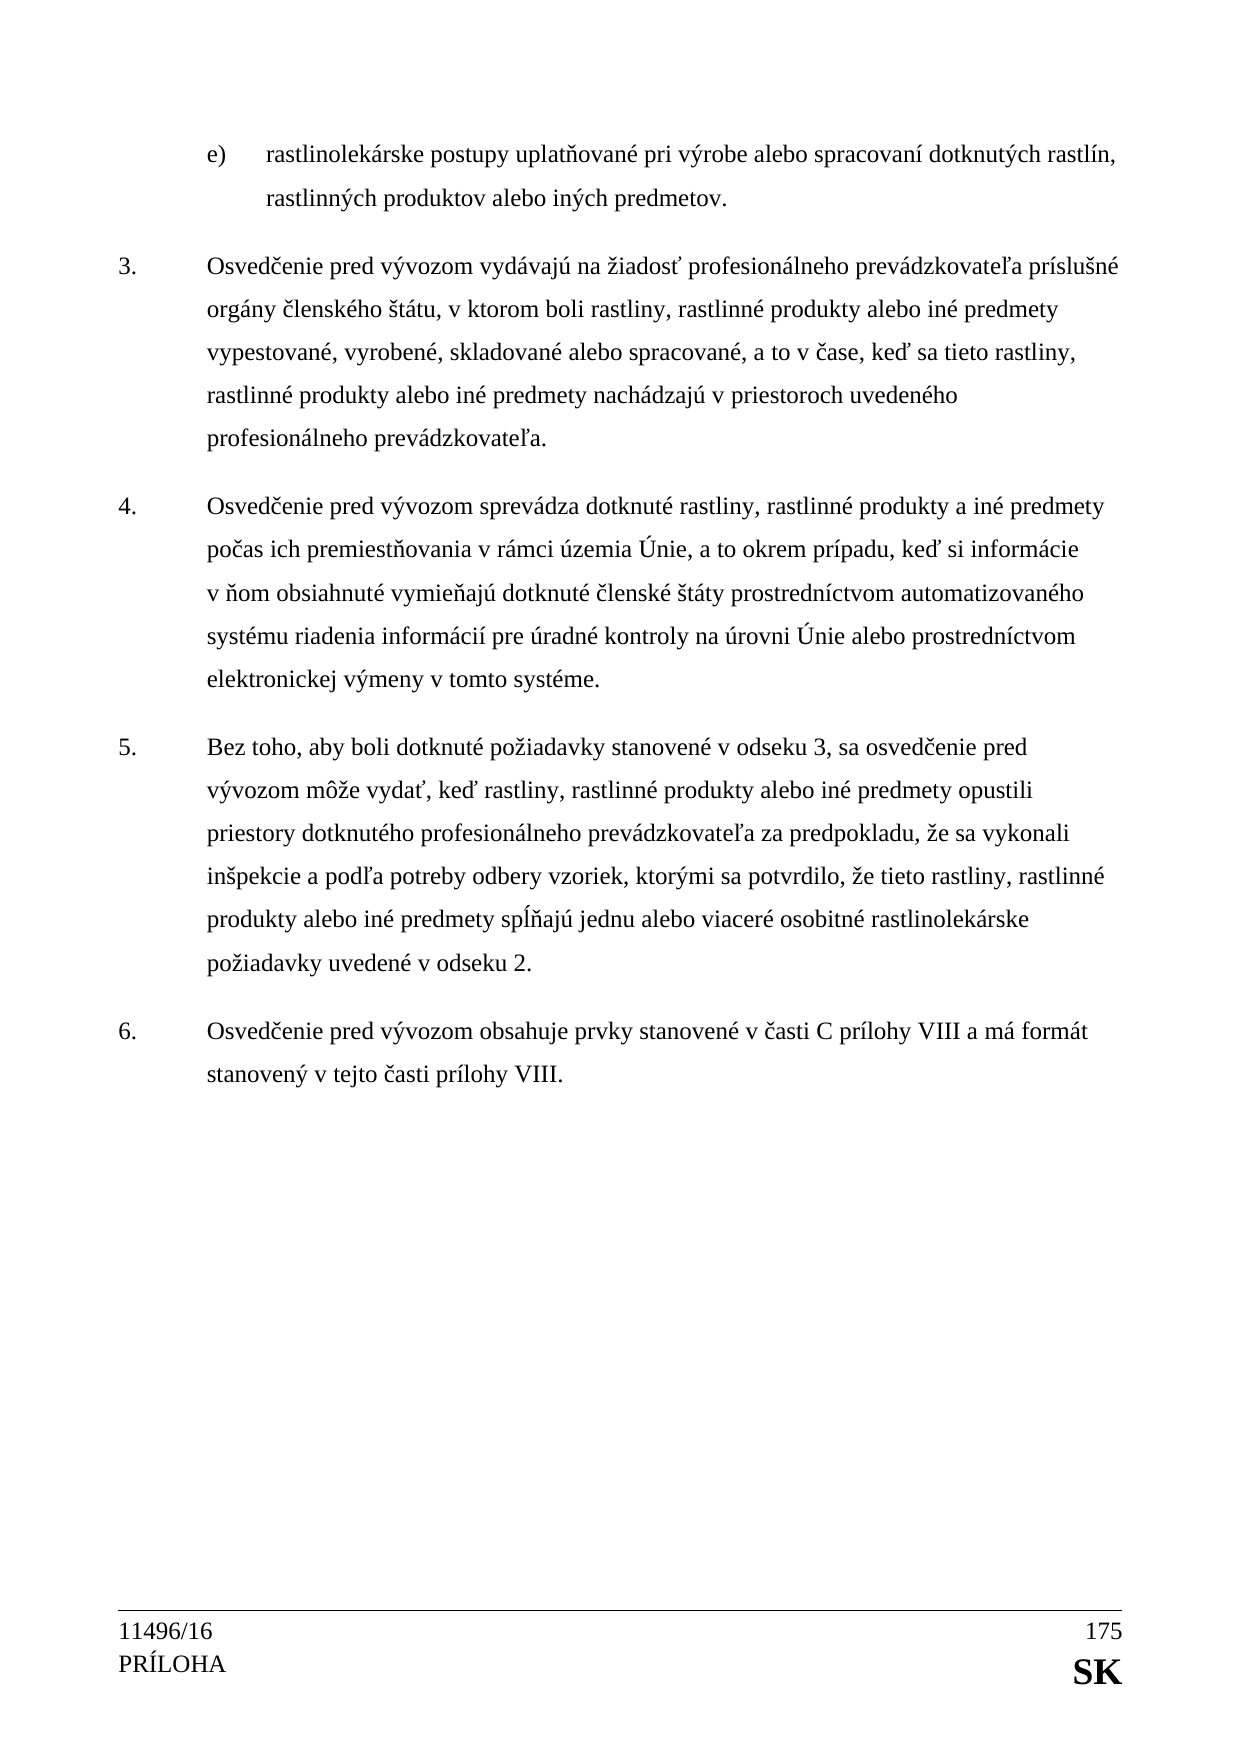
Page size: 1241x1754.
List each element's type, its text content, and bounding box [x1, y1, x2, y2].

text e) rastlinolekárske postupy uplatňované pri výrobe alebo spracovaní dotknutých rastlín, rastlinných produktov alebo iných predmetov. [207, 139, 1122, 211]
text 3. Osvedčenie pred vývozom vydávajú na žiadosť profesionálneho prevádzkovateľa príslušné orgány členského štátu, v ktorom boli rastliny, rastlinné produkty alebo iné predmety vypestované, vyrobené, skladované alebo spracované, a to v čase, keď sa tieto rastliny, rastlinné produkty alebo iné predmety nachádzajú v priestoroch uvedeného profesionálneho prevádzkovateľa. [118, 251, 1122, 452]
text 5. Bez toho, aby boli dotknuté požiadavky stanovené v odseku 3, sa osvedčenie pred vývozom môže vydať, keď rastliny, rastlinné produkty alebo iné predmety opustili priestory dotknutého profesionálneho prevádzkovateľa za predpokladu, že sa vykonali inšpekcie a podľa potreby odbery vzoriek, ktorými sa potvrdilo, že tieto rastliny, rastlinné produkty alebo iné predmety spĺňajú jednu alebo viaceré osobitné rastlinolekárske požiadavky uvedené v odseku 2. [118, 732, 1122, 976]
text 4. Osvedčenie pred vývozom sprevádza dotknuté rastliny, rastlinné produkty a iné predmety počas ich premiestňovania v rámci územia Únie, a to okrem prípadu, keď si informácie v ňom obsiahnuté vymieňajú dotknuté členské štáty prostredníctvom automatizovaného systému riadenia informácií pre úradné kontroly na úrovni Únie alebo prostredníctvom elektronickej výmeny v tomto systéme. [118, 491, 1122, 693]
text 6. Osvedčenie pred vývozom obsahuje prvky stanovené v časti C prílohy VIII a má formát stanovený v tejto časti prílohy VIII. [118, 1016, 1122, 1088]
